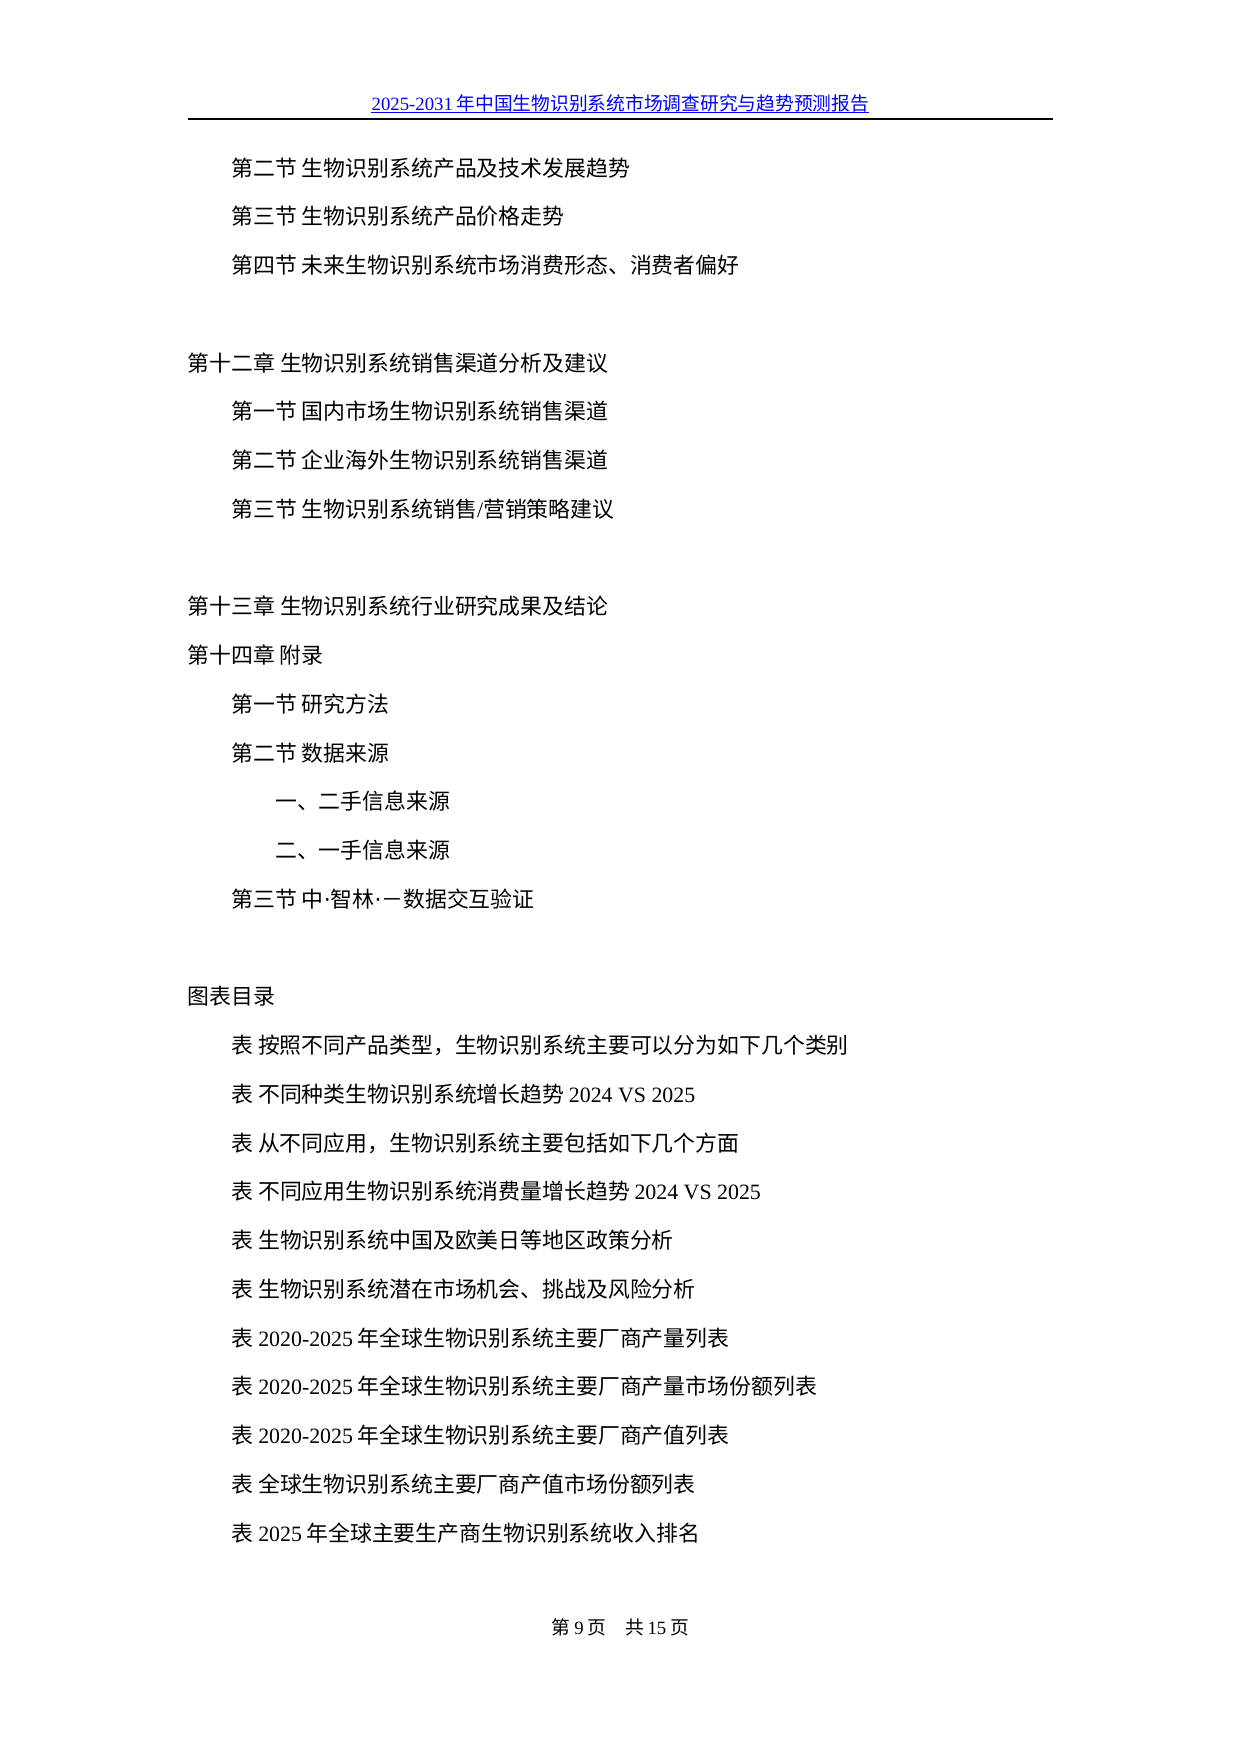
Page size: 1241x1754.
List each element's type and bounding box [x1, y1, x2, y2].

text [187, 150, 1053, 1548]
